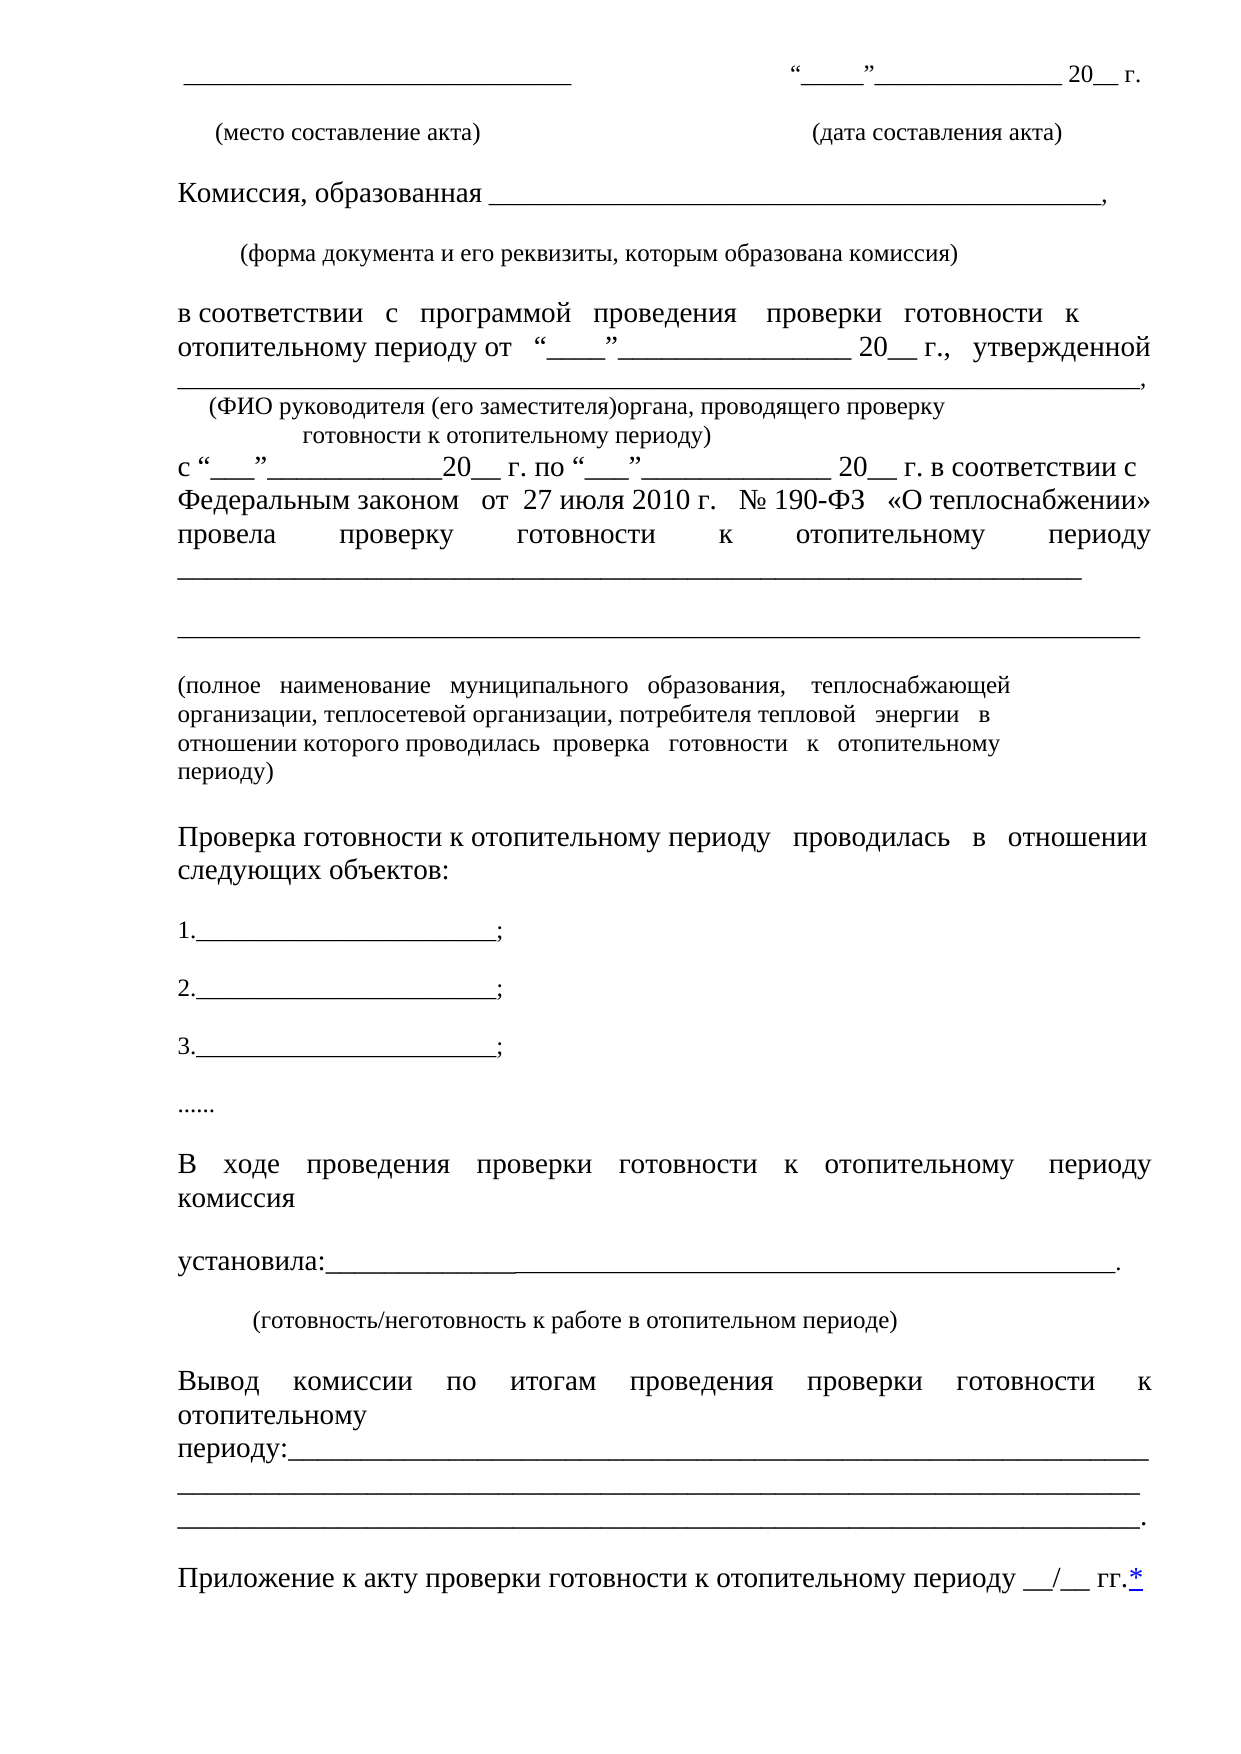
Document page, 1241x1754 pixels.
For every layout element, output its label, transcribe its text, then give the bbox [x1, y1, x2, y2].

text Комиссия, образованная _________________________________________________, [177, 175, 1152, 208]
text провела проверку готовности к отопительному периоду ______________________________________________________________ [177, 516, 1152, 583]
text 1.________________________; [177, 915, 1152, 944]
text Проверка готовности к отопительному периоду проводилась в отношении [177, 819, 1152, 852]
text Вывод комиссии по итогам проведения проверки готовности к отопительному [177, 1363, 1152, 1431]
text в соответствии с программой проведения проверки готовности к [177, 296, 1152, 329]
text следующих объектов: [177, 852, 1152, 886]
text 2.________________________; [177, 973, 1152, 1002]
text 3.________________________; [177, 1031, 1152, 1059]
text отношении которого проводилась проверка готовности к отопительному [177, 728, 1152, 756]
text _____________________________________________________________________________ [177, 612, 1152, 641]
text _______________________________ “_____”_______________ 20__ г. [177, 59, 1152, 88]
text _____________________________________________________________________________, [177, 363, 1152, 391]
text ...... [177, 1089, 1152, 1117]
text (ФИО руководителя (его заместителя)органа, проводящего проверку [177, 391, 1152, 420]
text с “___”____________20__ г. по “___”_____________ 20__ г. в соответствии с [177, 449, 1152, 482]
text готовности к отопительному периоду) [177, 420, 1152, 449]
text __________________________________________________________________. [177, 1498, 1152, 1531]
text В ходе проведения проверки готовности к отопительному периоду комиссия [177, 1147, 1152, 1214]
text (готовность/неготовность к работе в отопительном периоде) [177, 1306, 1152, 1334]
text __________________________________________________________________ [177, 1464, 1152, 1498]
text отопительному периоду от “____”________________ 20__ г., утвержденной [177, 329, 1152, 363]
text организации, теплосетевой организации, потребителя тепловой энергии в [177, 699, 1152, 728]
text периоду) [177, 756, 1152, 785]
text (место составление акта) (дата составления акта) [177, 117, 1152, 146]
text (полное наименование муниципального образования, теплоснабжающей [177, 670, 1152, 699]
text (форма документа и его реквизиты, которым образована комиссия) [177, 238, 1152, 266]
text установила:_____________________________________________________________. [177, 1243, 1152, 1276]
text Приложение к акту проверки готовности к отопительному периоду __/__ гг.* [177, 1560, 1152, 1594]
text периоду:___________________________________________________________ [177, 1431, 1152, 1464]
text Федеральным законом от 27 июля . № 190-ФЗ «О теплоснабжении» [177, 482, 1152, 516]
